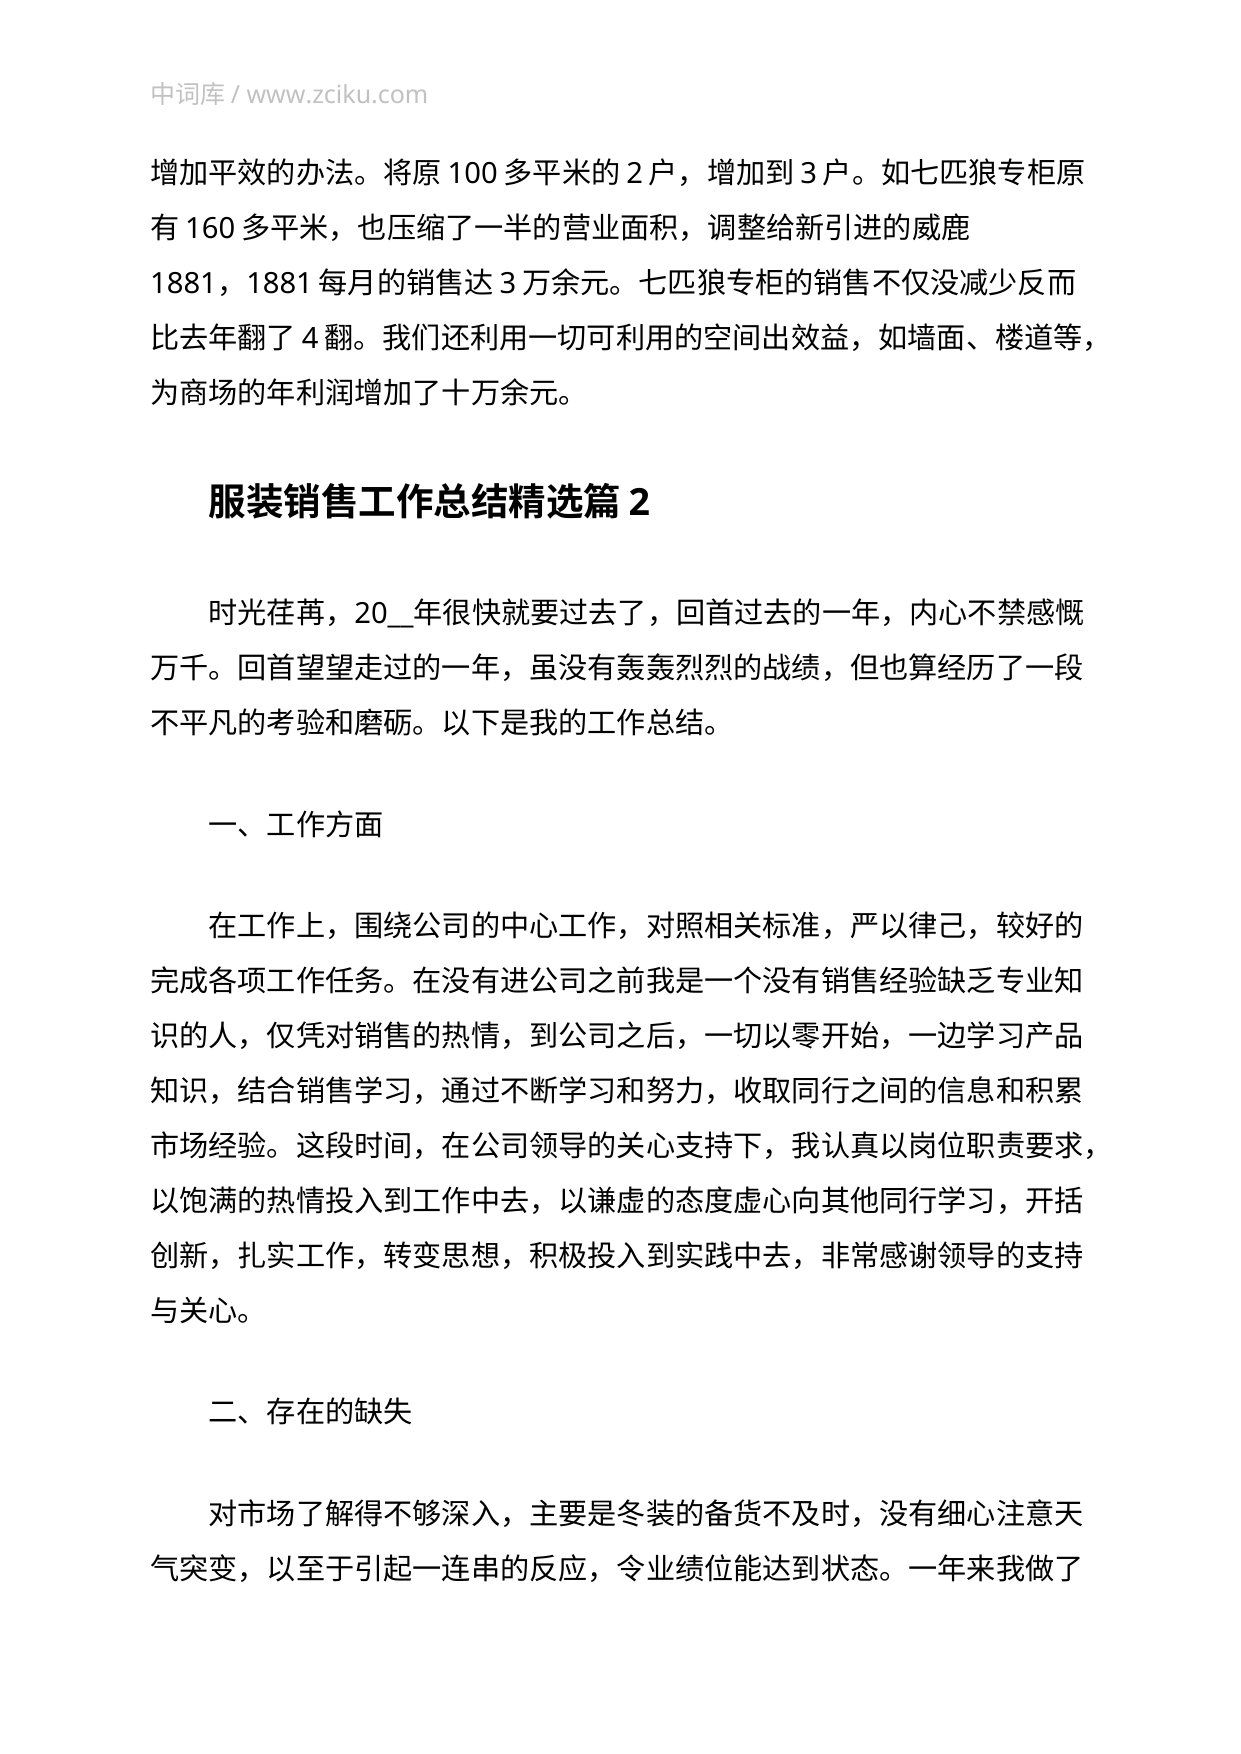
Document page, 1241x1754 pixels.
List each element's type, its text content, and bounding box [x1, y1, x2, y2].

text 一、工作方面 [150, 801, 1090, 843]
text 时光荏苒，20__年很快就要过去了，回首过去的一年，内心不禁感慨万千。回首望望走过的一年，虽没有轰轰烈烈的战绩，但也算经历了一段不平凡的考验和磨砺。以下是我的工作总结。 [150, 589, 1090, 742]
text 服装销售工作总结精选篇2 [150, 472, 1090, 526]
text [150, 150, 1090, 412]
text 在工作上，围绕公司的中心工作，对照相关标准，严以律己，较好的完成各项工作任务。在没有进公司之前我是一个没有销售经验缺乏专业知识的人，仅凭对销售的热情，到公司之后，一切以零开始，一边学习产品知识，结合销售学习，通过不断学习和努力，收取同行之间的信息和积累市场经验。这段时间，在公司领导的关心支持下，我认真以岗位职责要求，以饱满的热情投入到工作中去，以谦虚的态度虚心向其他同行学习，开括创新，扎实工作，转变思想，积极投入到实践中去，非常感谢领导的支持与关心。 [150, 903, 1090, 1329]
text 二、存在的缺失 [150, 1389, 1090, 1431]
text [150, 1491, 1090, 1588]
